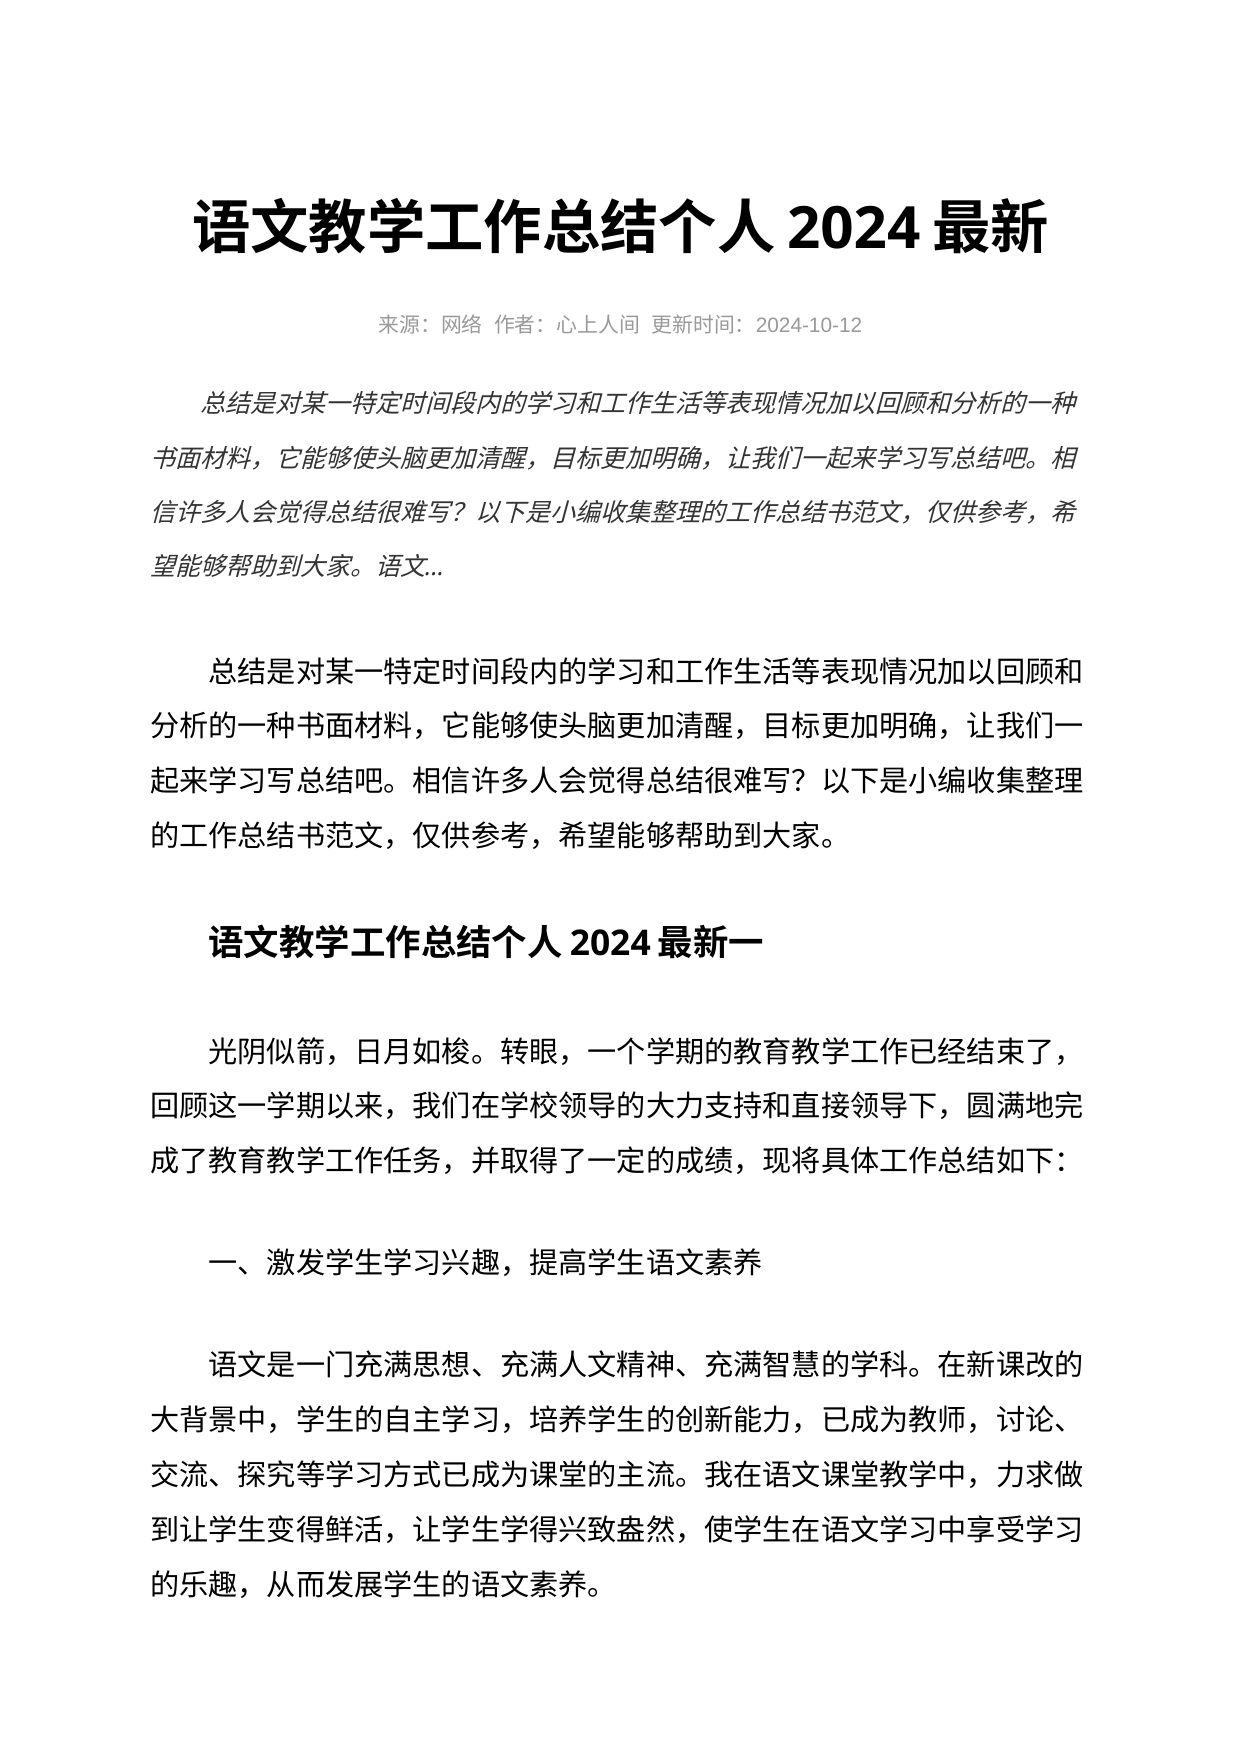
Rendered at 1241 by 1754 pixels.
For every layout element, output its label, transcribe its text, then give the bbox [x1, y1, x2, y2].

subtitle 语文教学工作总结个人2024最新 [150, 181, 1090, 266]
text 一、激发学生学习兴趣，提高学生语文素养 [150, 1240, 1090, 1282]
text 总结是对某一特定时间段内的学习和工作生活等表现情况加以回顾和分析的一种书面材料，它能够使头脑更加清醒，目标更加明确，让我们一起来学习写总结吧。相信许多人会觉得总结很难写？以下是小编收集整理的工作总结书范文，仅供参考，希望能够帮助到大家。语文... [150, 384, 1090, 583]
text 总结是对某一特定时间段内的学习和工作生活等表现情况加以回顾和分析的一种书面材料，它能够使头脑更加清醒，目标更加明确，让我们一起来学习写总结吧。相信许多人会觉得总结很难写？以下是小编收集整理的工作总结书范文，仅供参考，希望能够帮助到大家。 [150, 648, 1090, 855]
text 来源：网络 作者：心上人间 更新时间：2024-10-12 [150, 313, 1090, 337]
text 光阴似箭，日月如梭。转眼，一个学期的教育教学工作已经结束了，回顾这一学期以来，我们在学校领导的大力支持和直接领导下，圆满地完成了教育教学工作任务，并取得了一定的成绩，现将具体工作总结如下： [150, 1028, 1090, 1180]
text 语文是一门充满思想、充满人文精神、充满智慧的学科。在新课改的大背景中，学生的自主学习，培养学生的创新能力，已成为教师，讨论、交流、探究等学习方式已成为课堂的主流。我在语文课堂教学中，力求做到让学生变得鲜活，让学生学得兴致盎然，使学生在语文学习中享受学习的乐趣，从而发展学生的语文素养。 [150, 1341, 1090, 1603]
text 语文教学工作总结个人2024最新一 [150, 914, 1090, 966]
